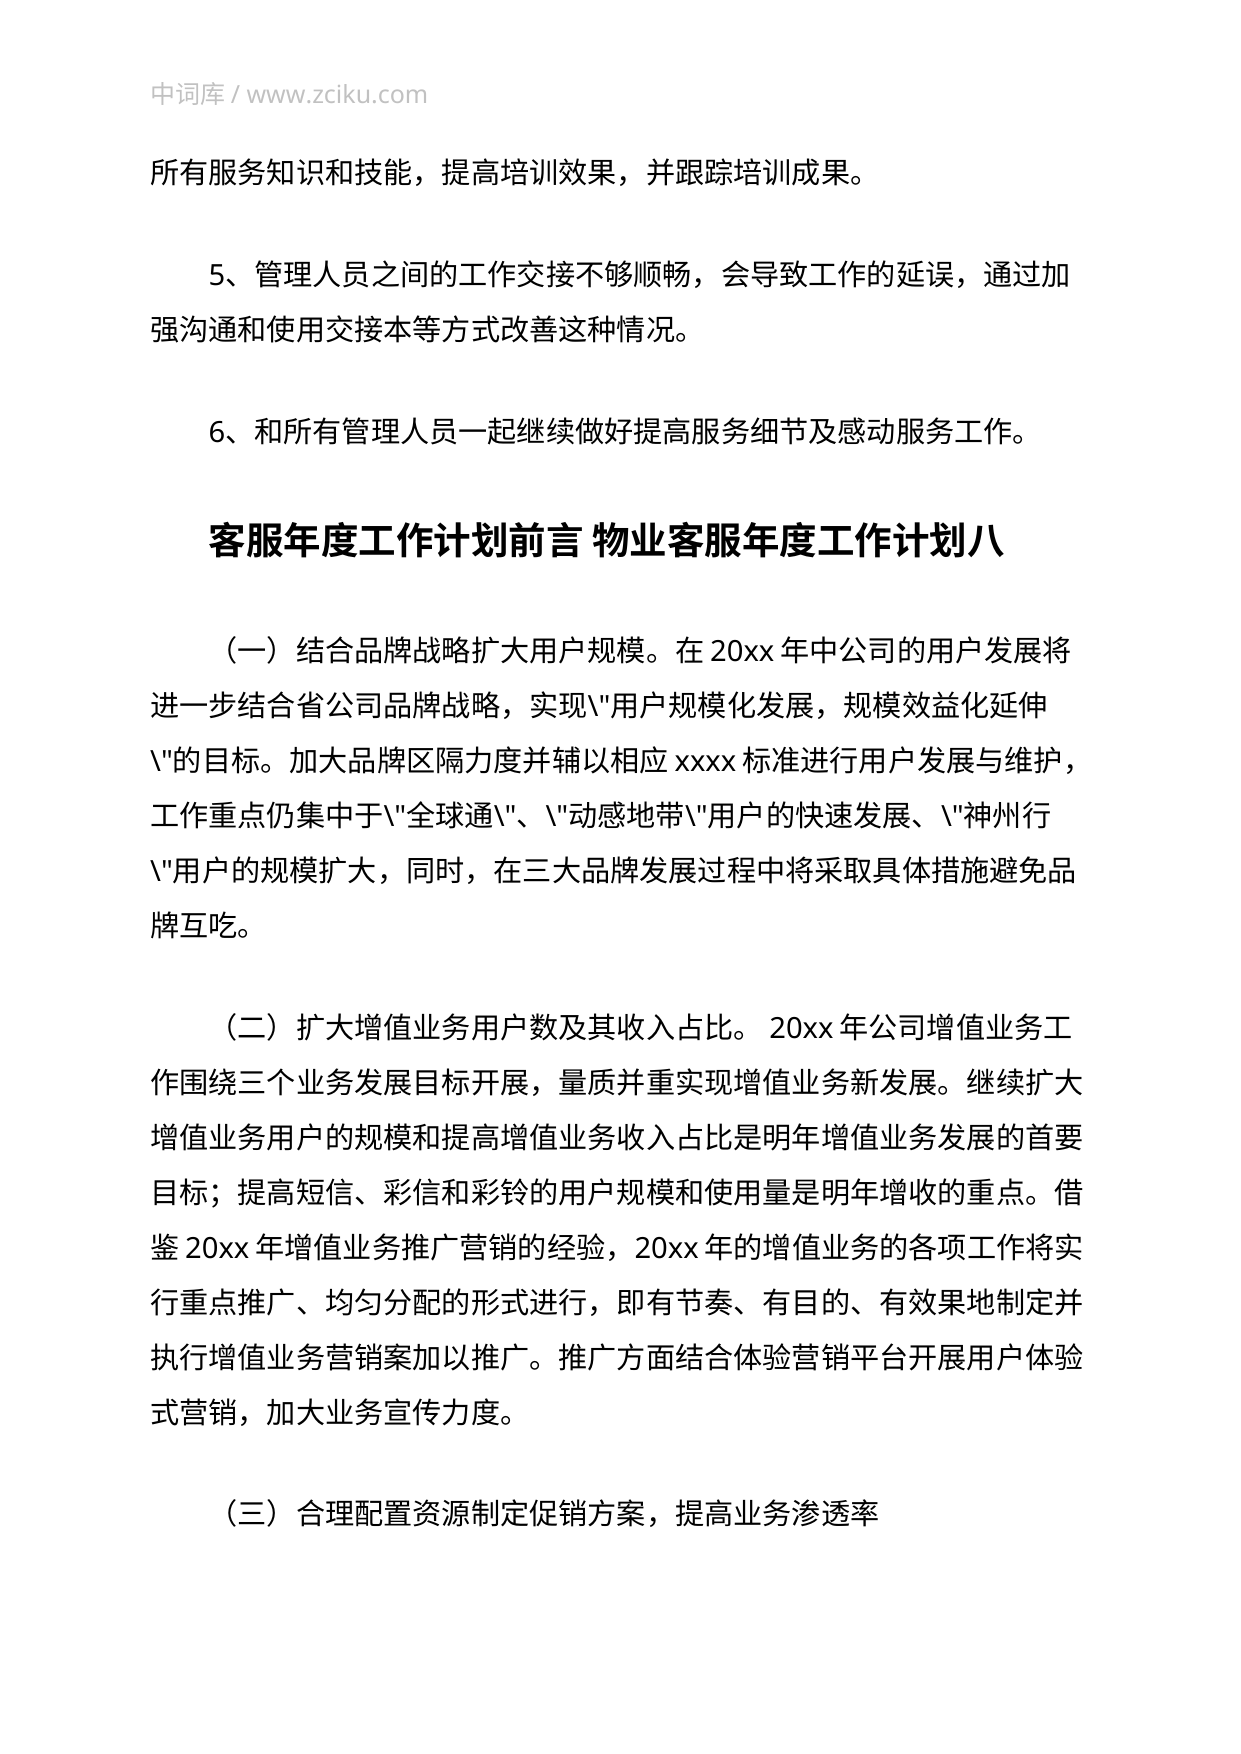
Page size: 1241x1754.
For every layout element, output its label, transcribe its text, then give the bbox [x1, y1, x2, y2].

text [150, 150, 1090, 192]
text （三）合理配置资源制定促销方案，提高业务渗透率 [150, 1491, 1090, 1533]
text （一）结合品牌战略扩大用户规模。在20xx年中公司的用户发展将进一步结合省公司品牌战略，实现\"用户规模化发展，规模效益化延伸\"的目标。加大品牌区隔力度并辅以相应xxxx标准进行用户发展与维护，工作重点仍集中于\"全球通\"、\"动感地带\"用户的快速发展、\"神州行\"用户的规模扩大，同时，在三大品牌发展过程中将采取具体措施避免品牌互吃。 [150, 628, 1090, 945]
text 5、管理人员之间的工作交接不够顺畅，会导致工作的延误，通过加强沟通和使用交接本等方式改善这种情况。 [150, 252, 1090, 349]
text （二）扩大增值业务用户数及其收入占比。 20xx年公司增值业务工作围绕三个业务发展目标开展，量质并重实现增值业务新发展。继续扩大增值业务用户的规模和提高增值业务收入占比是明年增值业务发展的首要目标；提高短信、彩信和彩铃的用户规模和使用量是明年增收的重点。借鉴20xx年增值业务推广营销的经验，20xx年的增值业务的各项工作将实行重点推广、均匀分配的形式进行，即有节奏、有目的、有效果地制定并执行增值业务营销案加以推广。推广方面结合体验营销平台开展用户体验式营销，加大业务宣传力度。 [150, 1005, 1090, 1431]
text 客服年度工作计划前言 物业客服年度工作计划八 [150, 511, 1090, 565]
text 6、和所有管理人员一起继续做好提高服务细节及感动服务工作。 [150, 408, 1090, 451]
